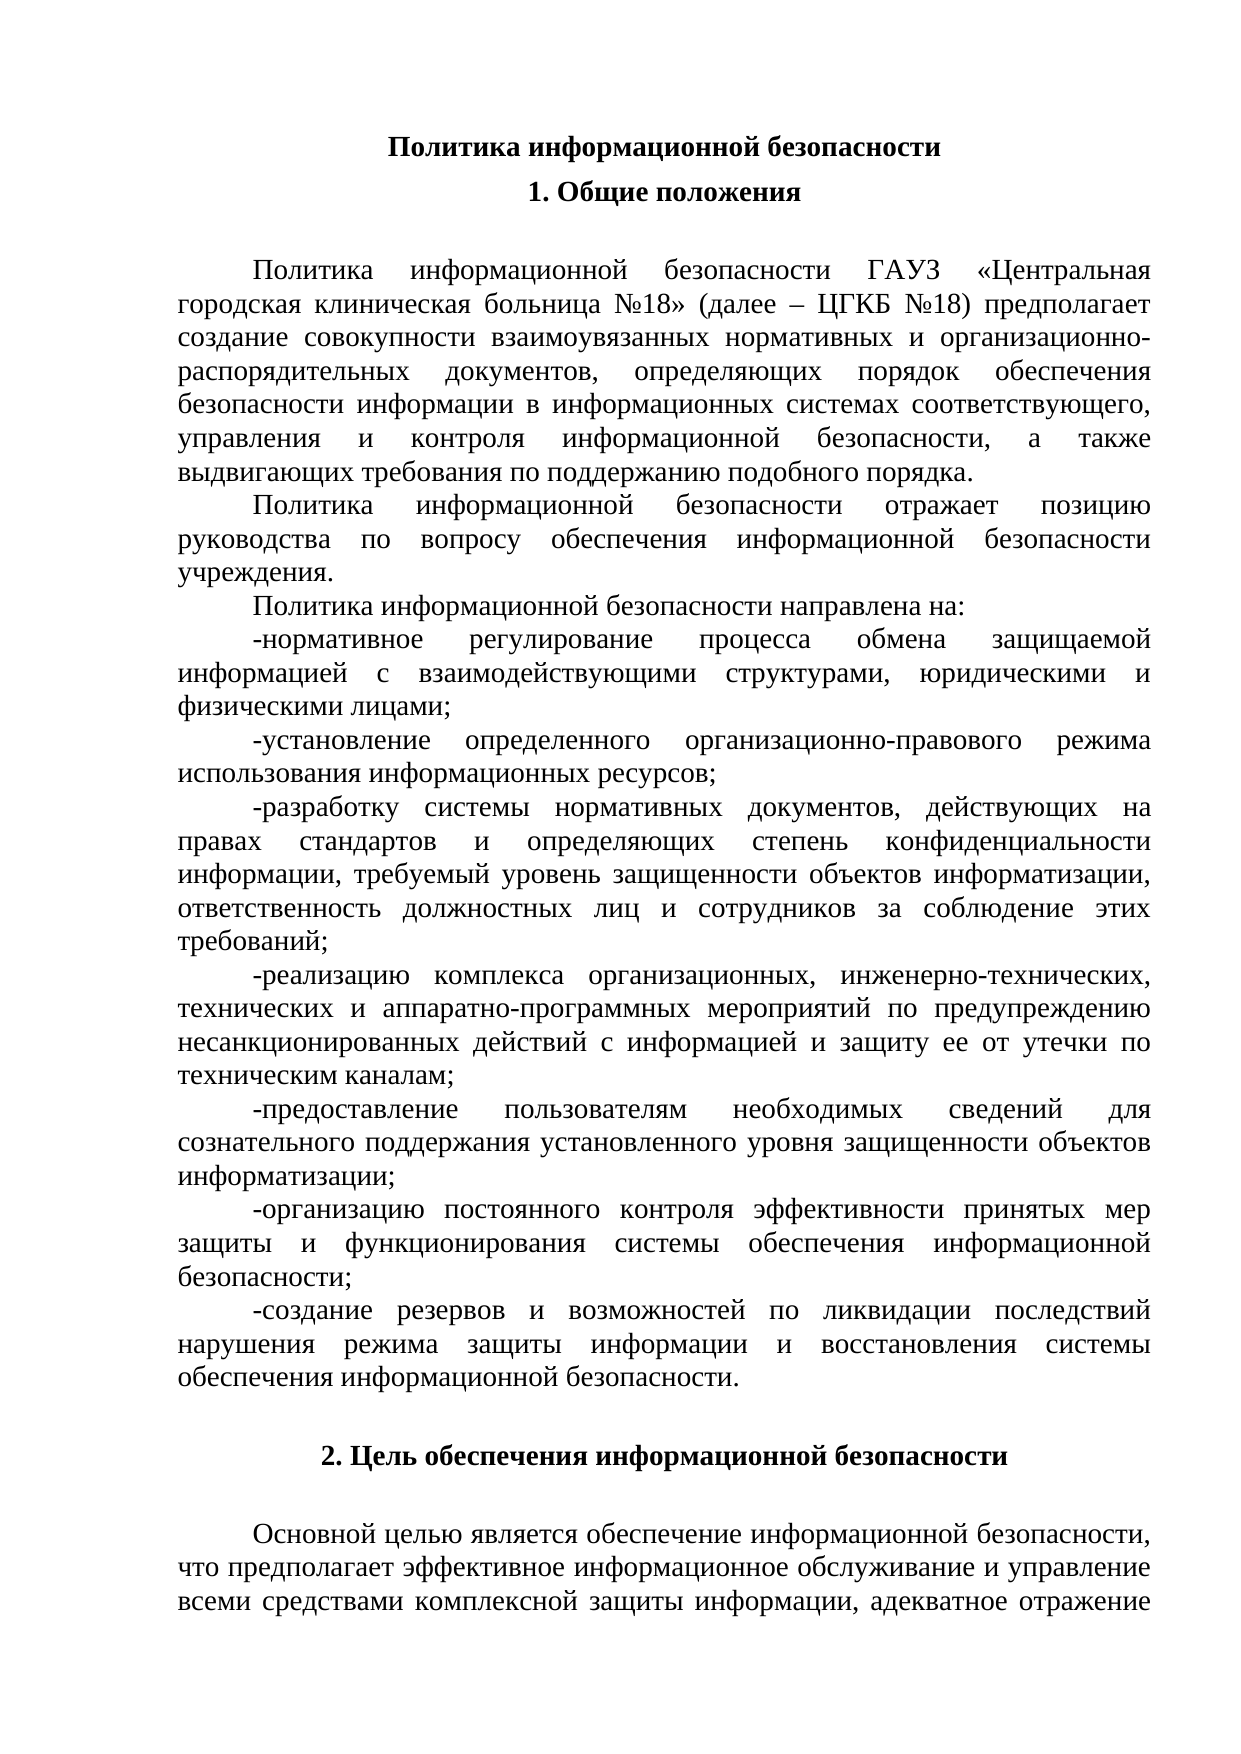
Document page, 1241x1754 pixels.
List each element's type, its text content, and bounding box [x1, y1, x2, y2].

subtitle 1. Общие положения [177, 174, 1152, 208]
text Политика информационной безопасности ГАУЗ «Центральная городская клиническая больница №18» (далее – ЦГКБ №18) предполагает создание совокупности взаимоувязанных нормативных и организационно-распорядительных документов, определяющих порядок обеспечения безопасности информации в информационных системах соответствующего, управления и контроля информационной безопасности, а также выдвигающих требования по поддержанию подобного порядка. [177, 252, 1152, 487]
text -предоставление пользователям необходимых сведений для сознательного поддержания установленного уровня защищенности объектов информатизации; [177, 1091, 1152, 1192]
text -создание резервов и возможностей по ликвидации последствий нарушения режима защиты информации и восстановления системы обеспечения информационной безопасности. [177, 1292, 1152, 1393]
text Политика информационной безопасности направлена на: [177, 588, 1152, 621]
text -нормативное регулирование процесса обмена защищаемой информацией с взаимодействующими структурами, юридическими и физическими лицами; [177, 621, 1152, 722]
subtitle Политика информационной безопасности [177, 129, 1152, 163]
text Политика информационной безопасности отражает позицию руководства по вопросу обеспечения информационной безопасности учреждения. [177, 487, 1152, 588]
text -установление определенного организационно-правового режима использования информационных ресурсов; [177, 722, 1152, 789]
subtitle 2. Цель обеспечения информационной безопасности [177, 1438, 1152, 1471]
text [177, 1516, 1152, 1617]
text -реализацию комплекса организационных, инженерно-технических, технических и аппаратно-программных мероприятий по предупреждению несанкционированных действий с информацией и защиту ее от утечки по техническим каналам; [177, 957, 1152, 1091]
text -организацию постоянного контроля эффективности принятых мер защиты и функционирования системы обеспечения информационной безопасности; [177, 1192, 1152, 1292]
text -разработку системы нормативных документов, действующих на правах стандартов и определяющих степень конфиденциальности информации, требуемый уровень защищенности объектов информатизации, ответственность должностных лиц и сотрудников за соблюдение этих требований; [177, 789, 1152, 957]
